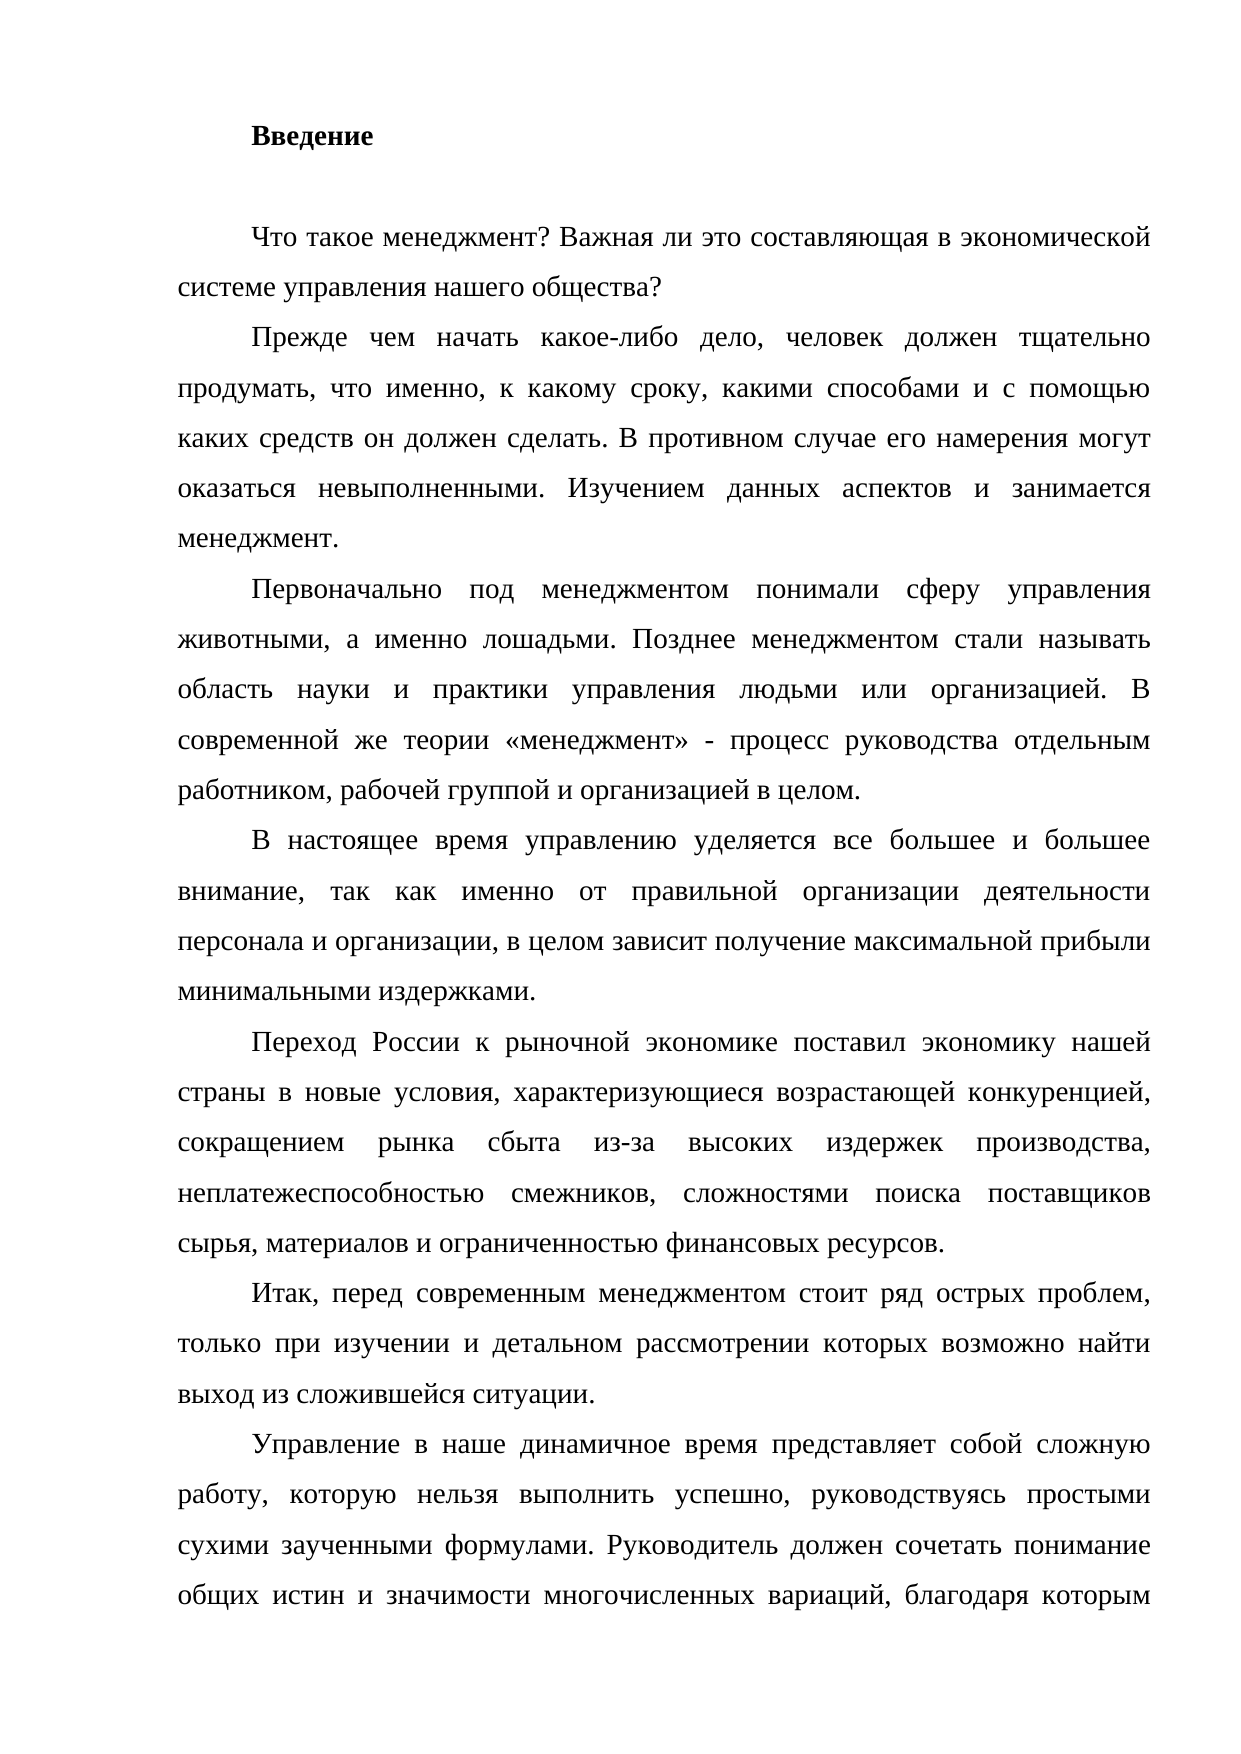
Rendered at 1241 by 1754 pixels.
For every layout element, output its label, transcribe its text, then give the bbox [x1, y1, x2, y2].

text Что такое менеджмент? Важная ли это составляющая в экономической системе управления нашего общества? [177, 219, 1152, 303]
text Прежде чем начать какое-либо дело, человек должен тщательно продумать, что именно, к какому сроку, какими способами и с помощью каких средств он должен сделать. В противном случае его намерения могут оказаться невыполненными. Изучением данных аспектов и занимается менеджмент. [177, 319, 1152, 554]
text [177, 1426, 1152, 1611]
text Переход России к рыночной экономике поставил экономику нашей страны в новые условия, характеризующиеся возрастающей конкуренцией, сокращением рынка сбыта из-за высоких издержек производства, неплатежеспособностью смежников, сложностями поиска поставщиков сырья, материалов и ограниченностью финансовых ресурсов. [177, 1024, 1152, 1258]
text Итак, перед современным менеджментом стоит ряд острых проблем, только при изучении и детальном рассмотрении которых возможно найти выход из сложившейся ситуации. [177, 1275, 1152, 1409]
text Введение [177, 118, 1152, 152]
text В настоящее время управлению уделяется все большее и большее внимание, так как именно от правильной организации деятельности персонала и организации, в целом зависит получение максимальной прибыли минимальными издержками. [177, 822, 1152, 1007]
text Первоначально под менеджментом понимали сферу управления животными, а именно лошадьми. Позднее менеджментом стали называть область науки и практики управления людьми или организацией. В современной же теории «менеджмент» - процесс руководства отдельным работником, рабочей группой и организацией в целом. [177, 571, 1152, 806]
